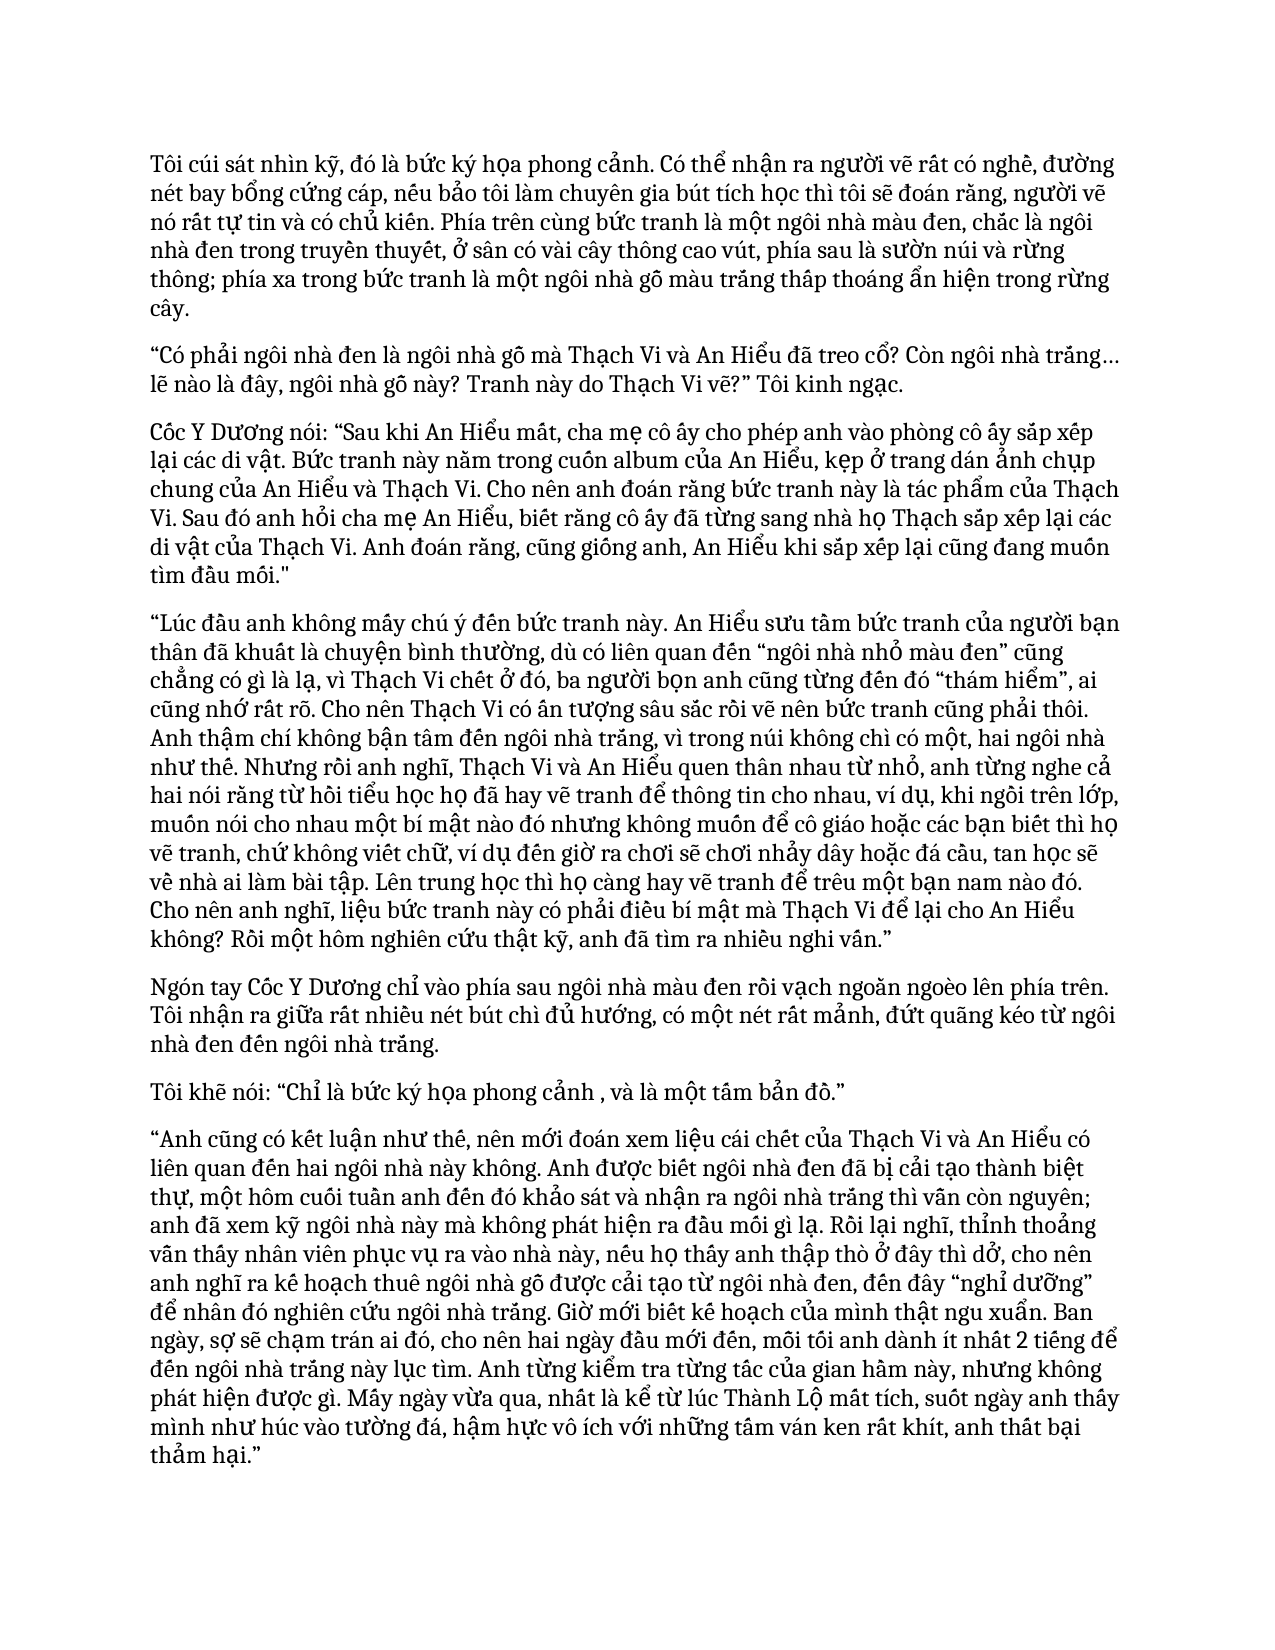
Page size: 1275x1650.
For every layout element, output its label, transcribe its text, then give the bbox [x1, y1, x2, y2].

text “Anh cũng có kết luận như thế, nên mới đoán xem liệu cái chết của Thạch Vi và An Hiểu có liên quan đến hai ngôi nhà này không. Anh được biết ngôi nhà đen đã bị cải tạo thành biệt thự, một hôm cuối tuần anh đến đó khảo sát và nhận ra ngôi nhà trắng thì vẫn còn nguyên; anh đã xem kỹ ngôi nhà này mà không phát hiện ra đầu mối gì lạ. Rồi lại nghĩ, thỉnh thoảng vẫn thấy nhân viên phục vụ ra vào nhà này, nếu họ thấy anh thập thò ở đây thì dở, cho nên anh nghĩ ra kế hoạch thuê ngôi nhà gỗ được cải tạo từ ngôi nhà đen, đến đây “nghỉ dưỡng” để nhân đó nghiên cứu ngôi nhà trắng. Giờ mới biết kế hoạch của mình thật ngu xuẩn. Ban ngày, sợ sẽ chạm trán ai đó, cho nên hai ngày đầu mới đến, mỗi tối anh dành ít nhất 2 tiếng để đến ngôi nhà trắng này lục tìm. Anh từng kiểm tra từng tấc của gian hầm này, nhưng không phát hiện được gì. Mấy ngày vừa qua, nhất là kể từ lúc Thành Lộ mất tích, suốt ngày anh thấy mình như húc vào tường đá, hậm hực vô ích với những tấm ván ken rất khít, anh thất bại thảm hại.” [150, 1125, 1125, 1470]
text Ngón tay Cốc Y Dương chỉ vào phía sau ngôi nhà màu đen rồi vạch ngoằn ngoèo lên phía trên. Tôi nhận ra giữa rất nhiều nét bút chì đủ hướng, có một nét rất mảnh, đứt quãng kéo từ ngôi nhà đen đến ngôi nhà trắng. [150, 972, 1125, 1059]
text “Lúc đầu anh không mấy chú ý đến bức tranh này. An Hiểu sưu tầm bức tranh của người bạn thân đã khuất là chuyện bình thường, dù có liên quan đến “ngôi nhà nhỏ màu đen” cũng chẳng có gì là lạ, vì Thạch Vi chết ở đó, ba người bọn anh cũng từng đến đó “thám hiểm”, ai cũng nhớ rất rõ. Cho nên Thạch Vi có ấn tượng sâu sắc rồi vẽ nên bức tranh cũng phải thôi. Anh thậm chí không bận tâm đến ngôi nhà trắng, vì trong núi không chì có một, hai ngôi nhà như thế. Nhưng rồi anh nghĩ, Thạch Vi và An Hiểu quen thân nhau từ nhỏ, anh từng nghe cả hai nói rằng từ hồi tiểu học họ đã hay vẽ tranh để thông tin cho nhau, ví dụ, khi ngồi trên lớp, muốn nói cho nhau một bí mật nào đó nhưng không muốn để cô giáo hoặc các bạn biết thì họ vẽ tranh, chứ không viết chữ, ví dụ đến giờ ra chơi sẽ chơi nhảy dây hoặc đá cầu, tan học sẽ về nhà ai làm bài tập. Lên trung học thì họ càng hay vẽ tranh để trêu một bạn nam nào đó. Cho nên anh nghĩ, liệu bức tranh này có phải điều bí mật mà Thạch Vi để lại cho An Hiểu không? Rồi một hôm nghiên cứu thật kỹ, anh đã tìm ra nhiều nghi vấn.” [150, 609, 1125, 954]
text Tôi khẽ nói: “Chỉ là bức ký họa phong cảnh , và là một tấm bản đồ.” [150, 1077, 1125, 1106]
text Tôi cúi sát nhìn kỹ, đó là bức ký họa phong cảnh. Có thể nhận ra người vẽ rất có nghề, đường nét bay bổng cứng cáp, nếu bảo tôi làm chuyên gia bút tích học thì tôi sẽ đoán rằng, người vẽ nó rất tự tin và có chủ kiến. Phía trên cùng bức tranh là một ngôi nhà màu đen, chắc là ngôi nhà đen trong truyền thuyết, ở sân có vài cây thông cao vút, phía sau là sườn núi và rừng thông; phía xa trong bức tranh là một ngôi nhà gỗ màu trắng thấp thoáng ẩn hiện trong rừng cây. [150, 150, 1125, 322]
text “Có phải ngôi nhà đen là ngôi nhà gỗ mà Thạch Vi và An Hiểu đã treo cổ? Còn ngôi nhà trắng… lẽ nào là đây, ngôi nhà gỗ này? Tranh này do Thạch Vi vẽ?” Tôi kinh ngạc. [150, 341, 1125, 399]
text Cốc Y Dương nói: “Sau khi An Hiểu mất, cha mẹ cô ấy cho phép anh vào phòng cô ấy sắp xếp lại các di vật. Bức tranh này nằm trong cuốn album của An Hiểu, kẹp ở trang dán ảnh chụp chung của An Hiểu và Thạch Vi. Cho nên anh đoán rằng bức tranh này là tác phẩm của Thạch Vi. Sau đó anh hỏi cha mẹ An Hiểu, biết rằng cô ấy đã từng sang nhà họ Thạch sắp xếp lại các di vật của Thạch Vi. Anh đoán rằng, cũng giống anh, An Hiểu khi sắp xếp lại cũng đang muốn tìm đầu mối." [150, 417, 1125, 590]
